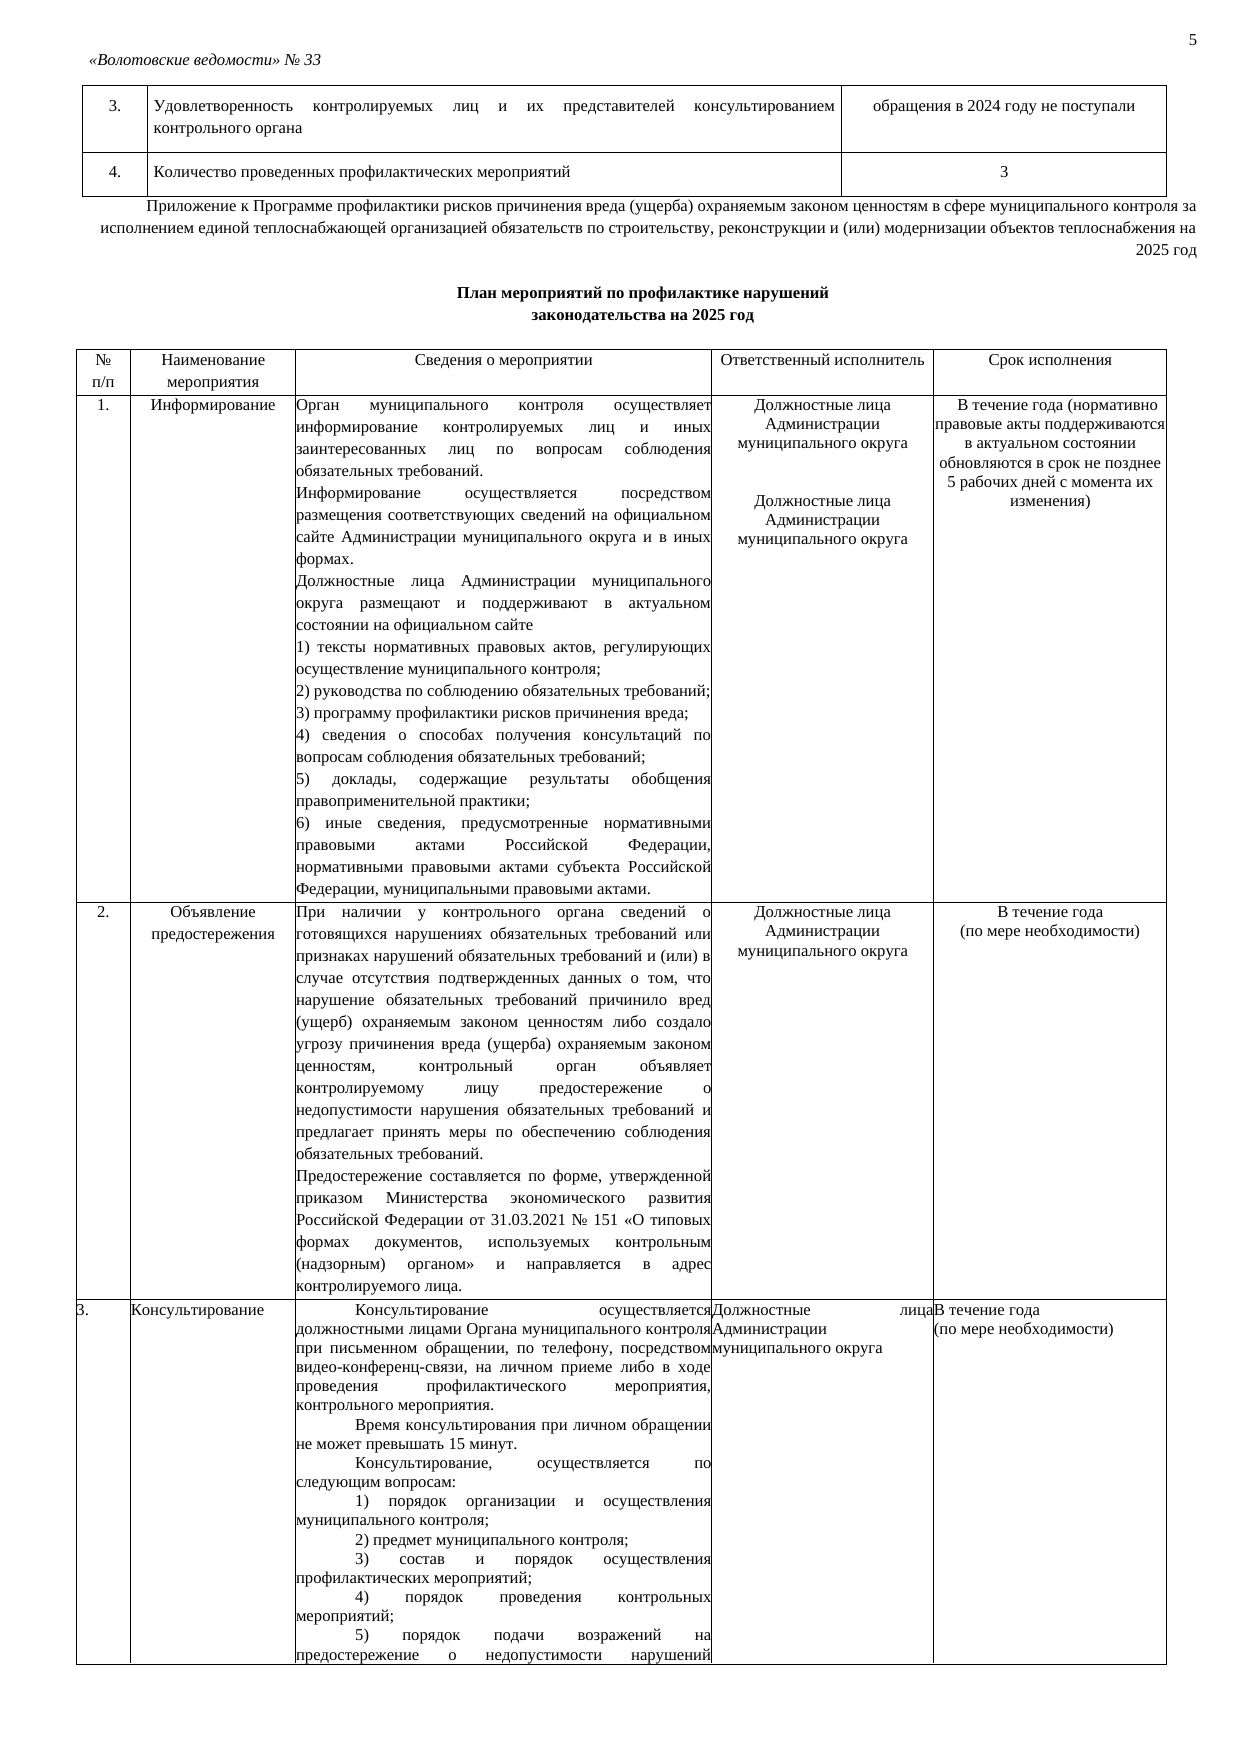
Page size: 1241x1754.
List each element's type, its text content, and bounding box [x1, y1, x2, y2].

table_header Ответственный исполнитель [712, 350, 933, 394]
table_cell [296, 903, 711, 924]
table_header № п/п [77, 350, 130, 394]
table_cell Объявление предостережения [131, 903, 295, 1299]
table_cell Должностные лица Администрации муниципального округа Должностные лица Администрации муниципального округа [712, 396, 933, 902]
table_cell Консультирование [131, 1300, 295, 1663]
text законодательства на 2025 год [89, 305, 1197, 324]
text Приложение к Программе профилактики рисков причинения вреда (ущерба) охраняемым законом ценностям в сфере муниципального контроля за исполнением единой теплоснабжающей организацией обязательств по строительству, реконструкции и (или) модернизации объектов теплоснабжения на 2025 год [89, 196, 1197, 259]
table_cell В течение года (нормативно правовые акты поддерживаются в актуальном состоянии обновляются в срок не позднее 5 рабочих дней с момента их изменения) [934, 396, 1166, 902]
table_cell 3 [842, 153, 1166, 196]
table_cell При наличии у контрольного органа сведений о готовящихся нарушениях обязательных требований или признаках нарушений обязательных требований и (или) в случае отсутствия подтвержденных данных о том, что нарушение обязательных требований причинило вред (ущерб) охраняемым законом ценностям либо создало угрозу причинения вреда (ущерба) охраняемым законом ценностям, контрольный орган объявляет контролируемому лицу предостережение о недопустимости нарушения обязательных требований и предлагает принять меры по обеспечению соблюдения обязательных требований. Предостережение составляется по форме, утвержденной приказом Министерства экономического развития Российской Федерации от 31.03.2021 № 151 «О типовых формах документов, используемых контрольным (надзорным) органом» и направляется в адрес контролируемого лица. [296, 1141, 711, 1299]
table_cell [934, 1300, 1166, 1663]
table_cell 4. [83, 153, 147, 196]
table_cell Удовлетворенность контролируемых лиц и их представителей консультированием контрольного органа [148, 86, 841, 151]
table_cell Информирование [131, 396, 295, 902]
text План мероприятий по профилактике нарушений [89, 283, 1197, 302]
table_cell Должностные лица Администрации муниципального округа [712, 903, 933, 1299]
table_cell обращения в 2024 году не поступали [842, 86, 1166, 151]
table_cell Количество проведенных профилактических мероприятий [148, 153, 841, 196]
table_cell 2. [77, 903, 130, 1299]
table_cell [296, 1300, 711, 1663]
table_cell 1. [77, 396, 130, 902]
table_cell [712, 1300, 933, 1663]
table_cell В течение года (по мере необходимости) [934, 903, 1166, 1299]
table_header Срок исполнения [934, 350, 1166, 394]
table_cell 3. [83, 86, 147, 151]
table_cell 3. [77, 1300, 130, 1663]
table_header Сведения о мероприятии [296, 350, 711, 394]
table_cell Орган муниципального контроля осуществляет информирование контролируемых лиц и иных заинтересованных лиц по вопросам соблюдения обязательных требований. Информирование осуществляется посредством размещения соответствующих сведений на официальном сайте Администрации муниципального округа и в иных формах. Должностные лица Администрации муниципального округа размещают и поддерживают в актуальном состоянии на официальном сайте 1) тексты нормативных правовых актов, регулирующих осуществление муниципального контроля; 2) руководства по соблюдению обязательных требований; 3) программу профилактики рисков причинения вреда; 4) сведения о способах получения консультаций по вопросам соблюдения обязательных требований; 5) доклады, содержащие результаты обобщения правоприменительной практики; 6) иные сведения, предусмотренные нормативными правовыми актами Российской Федерации, нормативными правовыми актами субъекта Российской Федерации, муниципальными правовыми актами. [296, 396, 711, 902]
table_header Наименование мероприятия [131, 350, 295, 394]
